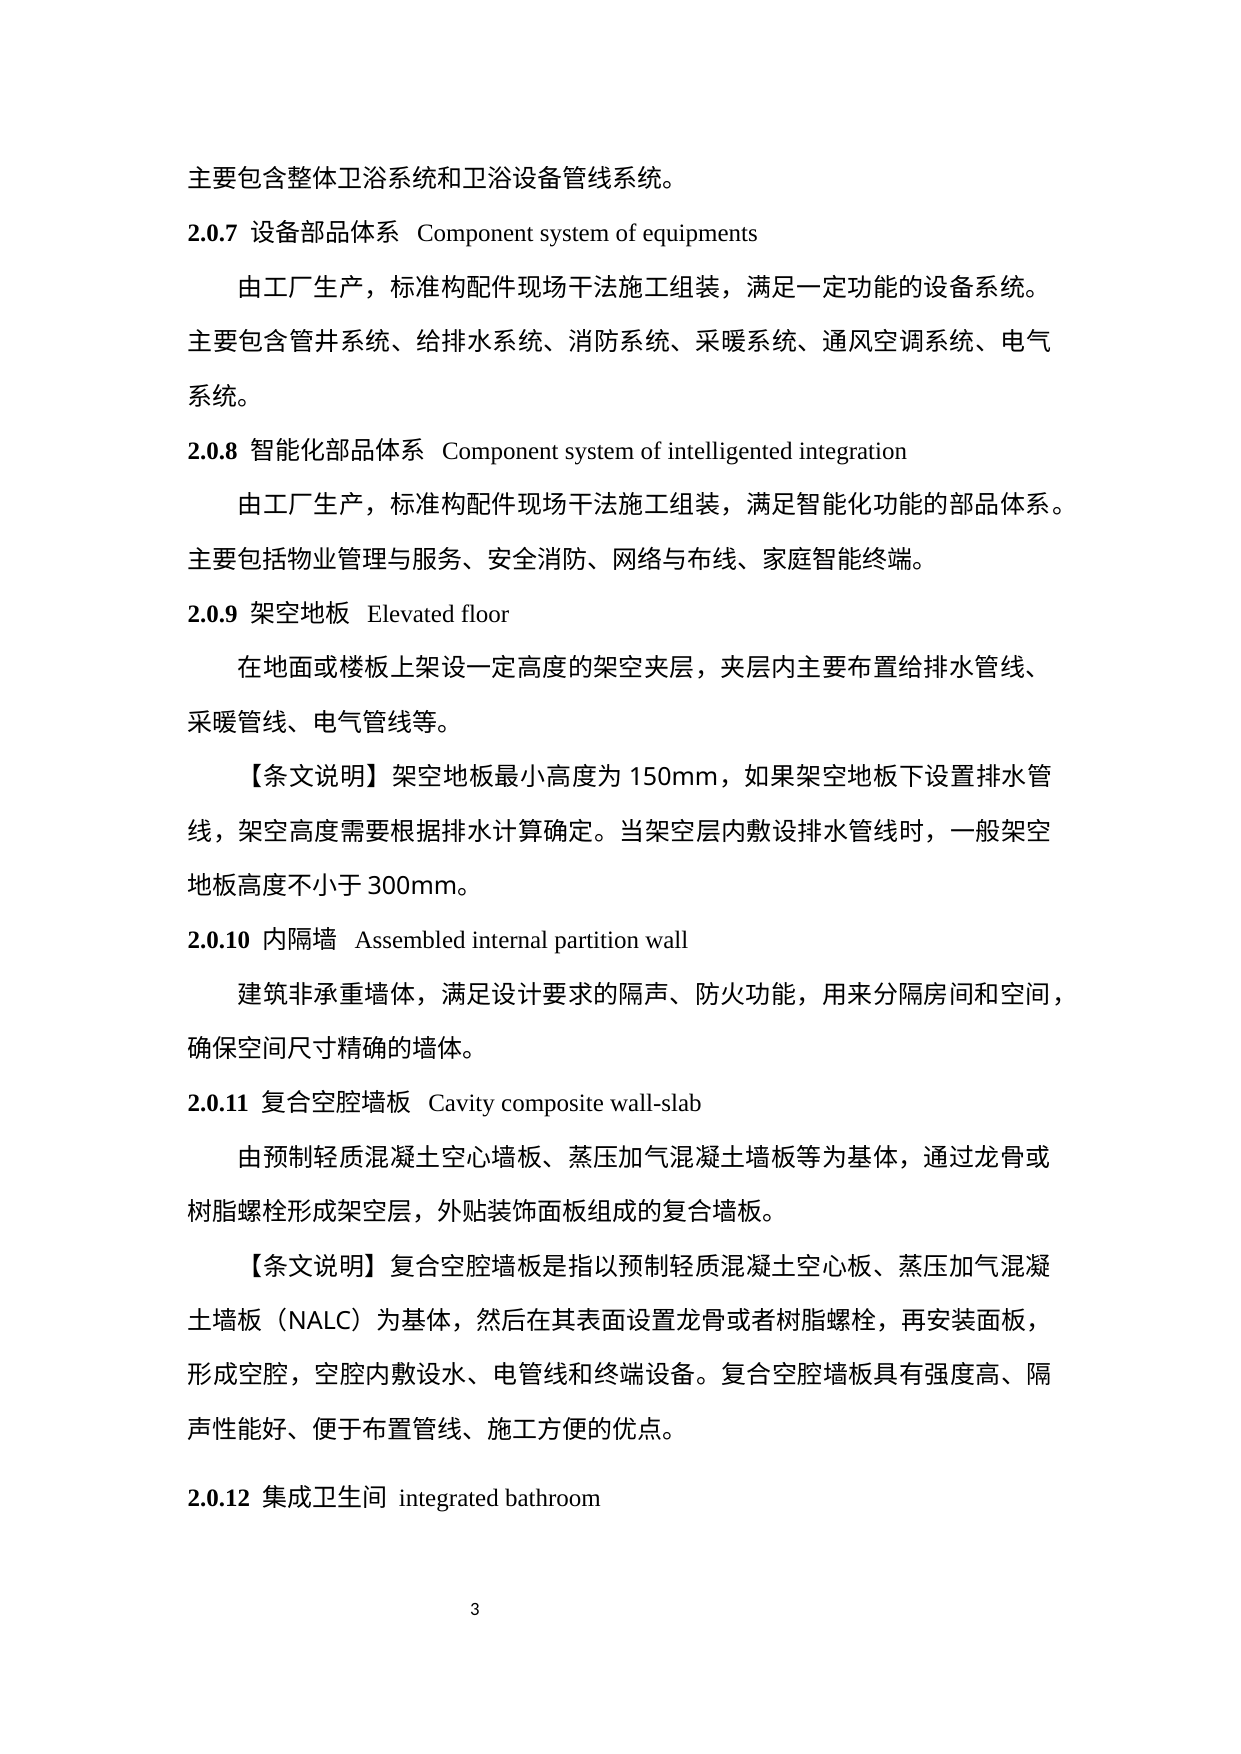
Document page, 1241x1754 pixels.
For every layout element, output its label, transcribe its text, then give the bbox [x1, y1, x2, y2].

text 2.0.7 设备部品体系 Component system of equipments [187, 213, 1053, 249]
text 由工厂生产，标准构配件现场干法施工组装，满足智能化功能的部品体系。主要包括物业管理与服务、安全消防、网络与布线、家庭智能终端。 [187, 485, 1053, 575]
text 2.0.11 复合空腔墙板 Cavity composite wall-slab [187, 1083, 1053, 1119]
text 2.0.10 内隔墙 Assembled internal partition wall [187, 920, 1053, 956]
text 【条文说明】复合空腔墙板是指以预制轻质混凝土空心板、蒸压加气混凝土墙板（NALC）为基体，然后在其表面设置龙骨或者树脂螺栓，再安装面板，形成空腔，空腔内敷设水、电管线和终端设备。复合空腔墙板具有强度高、隔声性能好、便于布置管线、施工方便的优点。 [187, 1246, 1053, 1445]
text 建筑非承重墙体，满足设计要求的隔声、防火功能，用来分隔房间和空间，确保空间尺寸精确的墙体。 [187, 974, 1053, 1065]
text 在地面或楼板上架设一定高度的架空夹层，夹层内主要布置给排水管线、采暖管线、电气管线等。 [187, 648, 1053, 738]
text 由工厂生产，标准构配件现场干法施工组装，满足一定功能的设备系统。主要包含管井系统、给排水系统、消防系统、采暖系统、通风空调系统、电气系统。 [187, 267, 1053, 412]
text 由预制轻质混凝土空心墙板、蒸压加气混凝土墙板等为基体，通过龙骨或树脂螺栓形成架空层，外贴装饰面板组成的复合墙板。 [187, 1137, 1053, 1228]
text 【条文说明】架空地板最小高度为150mm，如果架空地板下设置排水管线，架空高度需要根据排水计算确定。当架空层内敷设排水管线时，一般架空地板高度不小于300mm。 [187, 757, 1053, 902]
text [187, 158, 1053, 195]
text 2.0.9 架空地板 Elevated floor [187, 593, 1053, 630]
text 2.0.12 集成卫生间 integrated bathroom [187, 1463, 1053, 1528]
text 2.0.8 智能化部品体系 Component system of intelligented integration [187, 430, 1053, 467]
